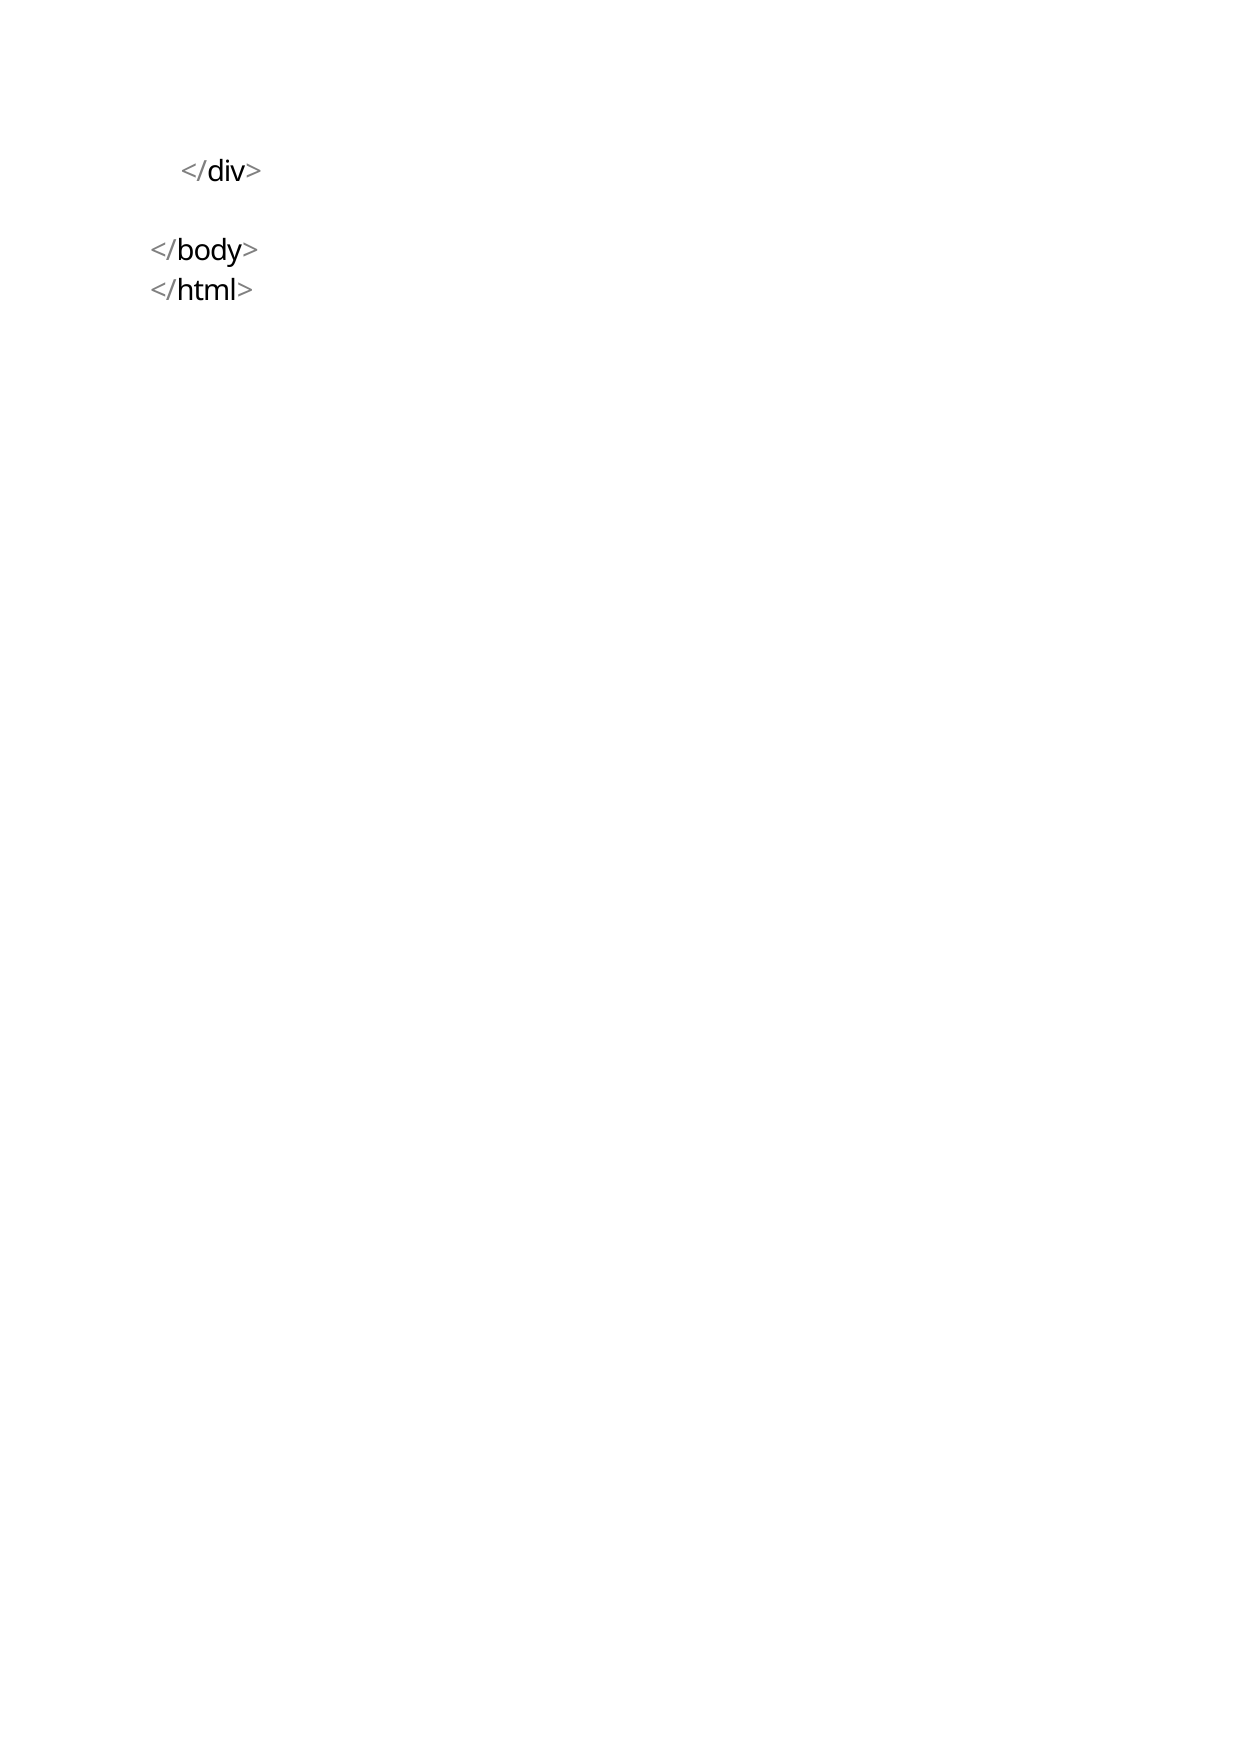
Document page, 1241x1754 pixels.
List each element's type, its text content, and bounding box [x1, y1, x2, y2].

title </div> [150, 150, 1090, 190]
title </body> [150, 229, 1090, 269]
title </html> [150, 269, 1090, 309]
